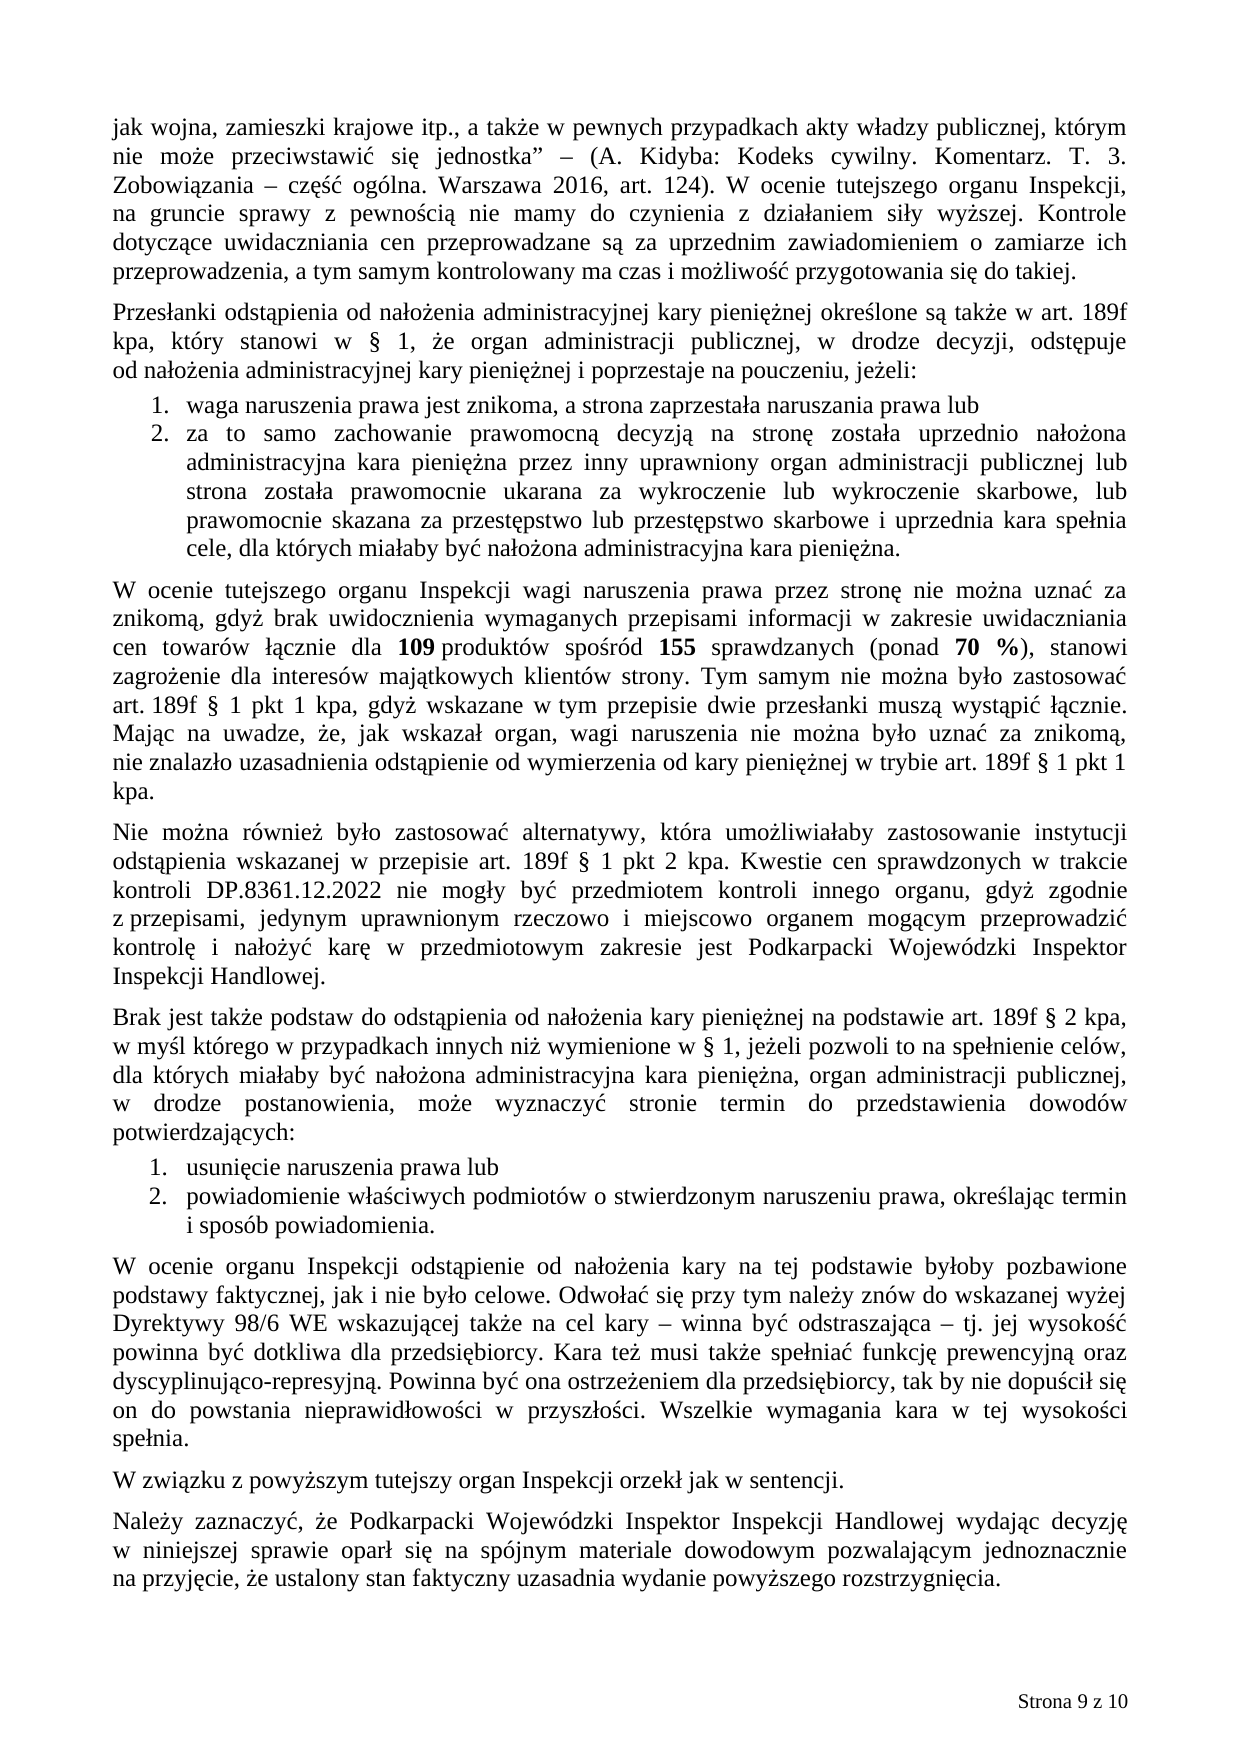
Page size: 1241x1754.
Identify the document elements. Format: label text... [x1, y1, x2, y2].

list usunięcie naruszenia prawa lub [149, 1152, 1128, 1181]
list Brak jest także podstaw do odstąpienia od nałożenia kary pieniężnej na podstawie art. 189f § 2 kpa, w myśl którego w przypadkach innych niż wymienione w § 1, jeżeli pozwoli to na spełnienie celów, dla których miałaby być nałożona administracyjna kara pieniężna, organ administracji publicznej, w drodze postanowienia, może wyznaczyć stronie termin do przedstawienia dowodów potwierdzających: [112, 1002, 1128, 1146]
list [112, 112, 1128, 285]
list Należy zaznaczyć, że Podkarpacki Wojewódzki Inspektor Inspekcji Handlowej wydając decyzję w niniejszej sprawie oparł się na spójnym materiale dowodowym pozwalającym jednoznacznie na przyjęcie, że ustalony stan faktyczny uzasadnia wydanie powyższego rozstrzygnięcia. [112, 1506, 1128, 1592]
list za to samo zachowanie prawomocną decyzją na stronę została uprzednio nałożona administracyjna kara pieniężna przez inny uprawniony organ administracji publicznej lub strona została prawomocnie ukarana za wykroczenie lub wykroczenie skarbowe, lub prawomocnie skazana za przestępstwo lub przestępstwo skarbowe i uprzednia kara spełnia cele, dla których miałaby być nałożona administracyjna kara pieniężna. [151, 418, 1128, 562]
list powiadomienie właściwych podmiotów o stwierdzonym naruszeniu prawa, określając termin i sposób powiadomienia. [148, 1181, 1128, 1238]
list Nie można również było zastosować alternatywy, która umożliwiałaby zastosowanie instytucji odstąpienia wskazanej w przepisie art. 189f § 1 pkt 2 kpa. Kwestie cen sprawdzonych w trakcie kontroli DP.8361.12.2022 nie mogły być przedmiotem kontroli innego organu, gdyż zgodnie z przepisami, jedynym uprawnionym rzeczowo i miejscowo organem mogącym przeprowadzić kontrolę i nałożyć karę w przedmiotowym zakresie jest Podkarpacki Wojewódzki Inspektor Inspekcji Handlowej. [112, 817, 1128, 990]
list W ocenie organu Inspekcji odstąpienie od nałożenia kary na tej podstawie byłoby pozbawione podstawy faktycznej, jak i nie było celowe. Odwołać się przy tym należy znów do wskazanej wyżej Dyrektywy 98/6 WE wskazującej także na cel kary – winna być odstraszająca – tj. jej wysokość powinna być dotkliwa dla przedsiębiorcy. Kara też musi także spełniać funkcję prewencyjną oraz dyscyplinująco-represyjną. Powinna być ona ostrzeżeniem dla przedsiębiorcy, tak by nie dopuścił się on do powstania nieprawidłowości w przyszłości. Wszelkie wymagania kara w tej wysokości spełnia. [112, 1251, 1128, 1452]
list W związku z powyższym tutejszy organ Inspekcji orzekł jak w sentencji. [112, 1465, 1128, 1493]
list waga naruszenia prawa jest znikoma, a strona zaprzestała naruszania prawa lub [151, 390, 1128, 418]
list W ocenie tutejszego organu Inspekcji wagi naruszenia prawa przez stronę nie można uznać za znikomą, gdyż brak uwidocznienia wymaganych przepisami informacji w zakresie uwidaczniania cen towarów łącznie dla 109 produktów spośród 155 sprawdzanych (ponad 70 %), stanowi zagrożenie dla interesów majątkowych klientów strony. Tym samym nie można było zastosować art. 189f § 1 pkt 1 kpa, gdyż wskazane w tym przepisie dwie przesłanki muszą wystąpić łącznie. Mając na uwadze, że, jak wskazał organ, wagi naruszenia nie można było uznać za znikomą, nie znalazło uzasadnienia odstąpienie od wymierzenia od kary pieniężnej w trybie art. 189f § 1 pkt 1 kpa. [112, 575, 1128, 805]
list Przesłanki odstąpienia od nałożenia administracyjnej kary pieniężnej określone są także w art. 189f kpa, który stanowi w § 1, że organ administracji publicznej, w drodze decyzji, odstępuje od nałożenia administracyjnej kary pieniężnej i poprzestaje na pouczeniu, jeżeli: [112, 297, 1128, 383]
